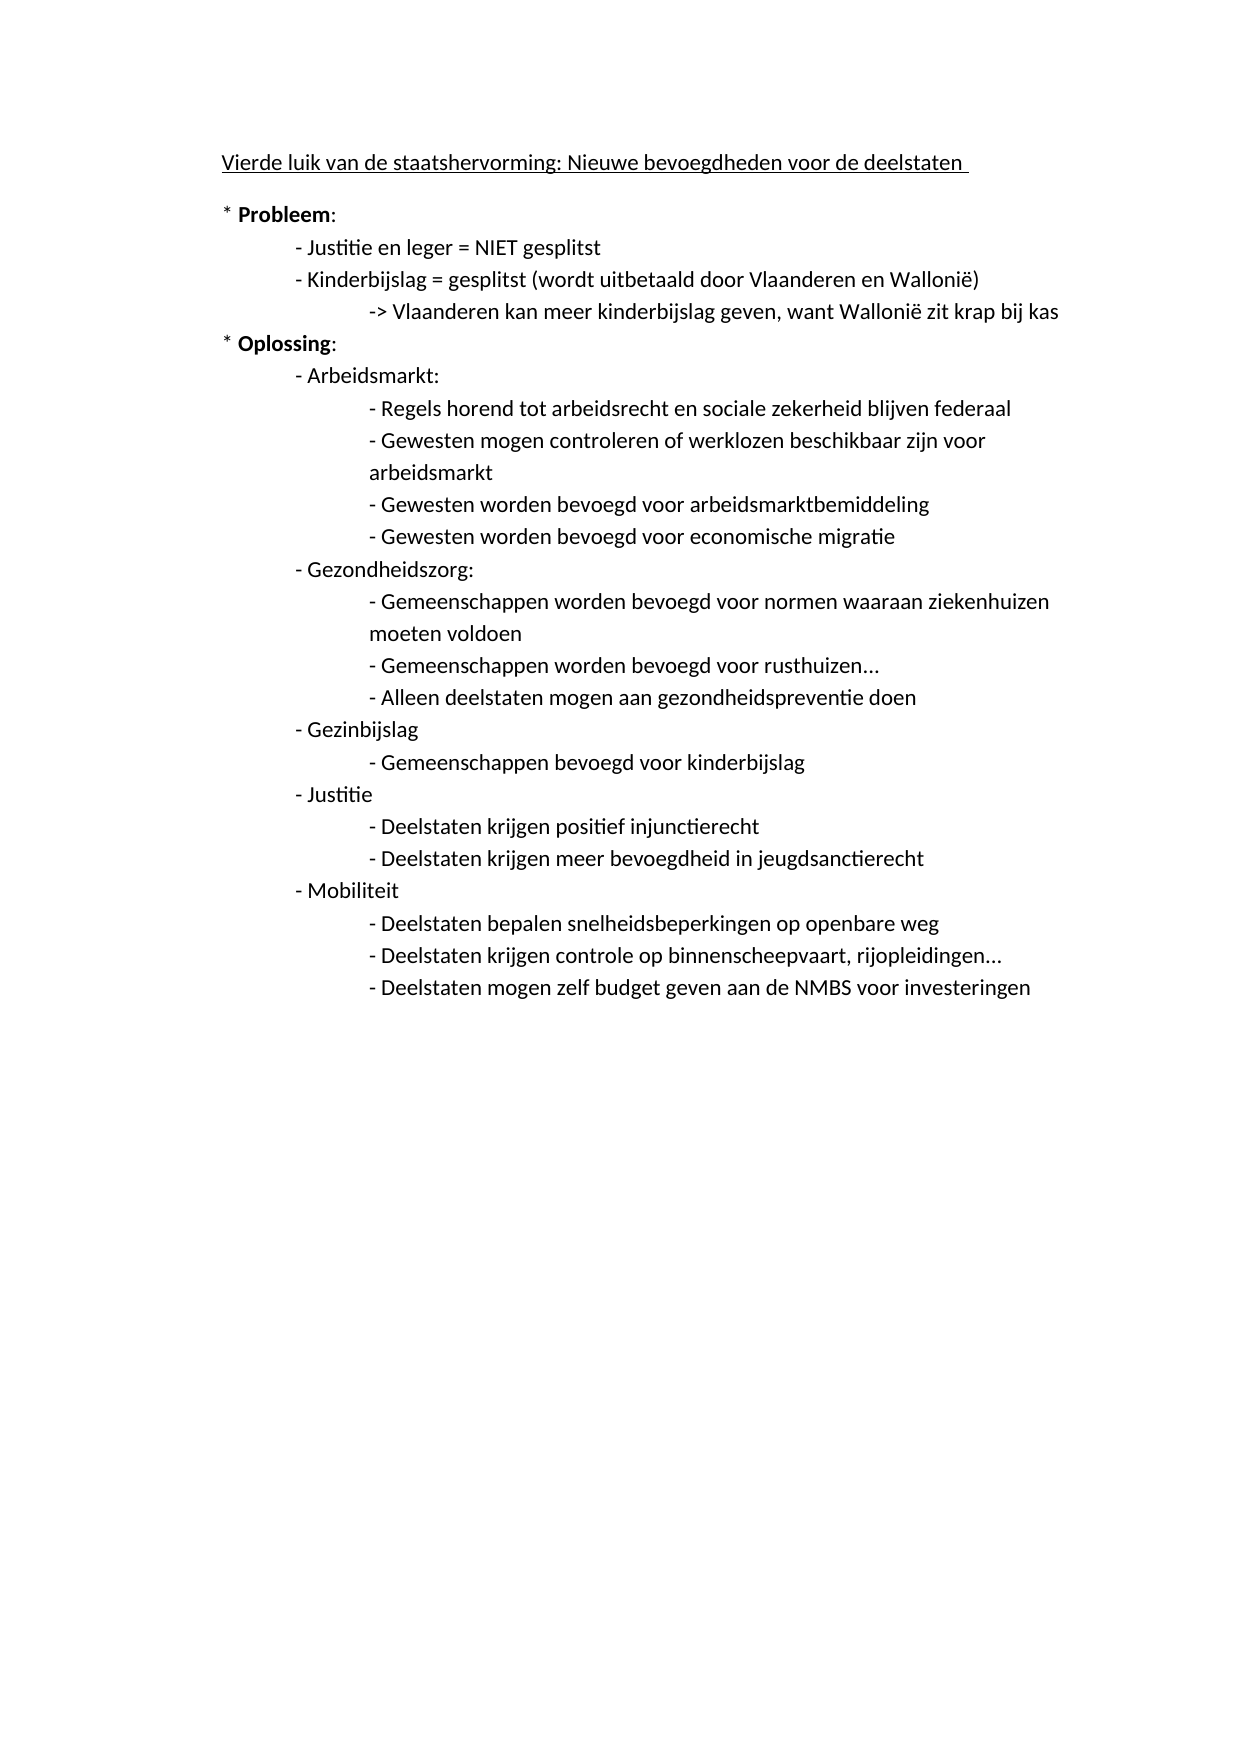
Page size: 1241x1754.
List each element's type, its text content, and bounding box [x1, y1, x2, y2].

text - Justitie en leger = NIET gesplitst [221, 233, 1093, 261]
text - Deelstaten bepalen snelheidsbeperkingen op openbare weg [221, 909, 1093, 937]
text - Deelstaten krijgen positief injunctierecht [221, 812, 1093, 840]
text - Gemeenschappen bevoegd voor kinderbijslag [221, 748, 1093, 776]
text - Gezondheidszorg: [221, 555, 1093, 583]
text - Gemeenschappen worden bevoegd voor normen waaraan ziekenhuizen moeten voldoen [221, 587, 1093, 647]
text - Arbeidsmarkt: [221, 362, 1093, 389]
text - Gezinbijslag [221, 716, 1093, 744]
text - Gemeenschappen worden bevoegd voor rusthuizen... [221, 651, 1093, 679]
text Vierde luik van de staatshervorming: Nieuwe bevoegdheden voor de deelstaten [148, 148, 1093, 176]
text - Justitie [221, 780, 1093, 808]
text - Kinderbijslag = gesplitst (wordt uitbetaald door Vlaanderen en Wallonië) [221, 265, 1093, 293]
text - Gewesten worden bevoegd voor arbeidsmarktbemiddeling [221, 490, 1093, 518]
text * Oplossing: [221, 329, 1093, 357]
text - Deelstaten mogen zelf budget geven aan de NMBS voor investeringen [221, 973, 1093, 1001]
text - Deelstaten krijgen meer bevoegdheid in jeugdsanctierecht [221, 844, 1093, 872]
text -> Vlaanderen kan meer kinderbijslag geven, want Wallonië zit krap bij kas [221, 297, 1093, 325]
text - Alleen deelstaten mogen aan gezondheidspreventie doen [221, 683, 1093, 711]
text - Gewesten worden bevoegd voor economische migratie [221, 522, 1093, 551]
text - Mobiliteit [221, 877, 1093, 904]
text - Regels horend tot arbeidsrecht en sociale zekerheid blijven federaal [221, 394, 1093, 422]
text - Deelstaten krijgen controle op binnenscheepvaart, rijopleidingen... [221, 941, 1093, 969]
text - Gewesten mogen controleren of werklozen beschikbaar zijn voor arbeidsmarkt [221, 426, 1093, 486]
text * Probleem: [221, 201, 1093, 229]
